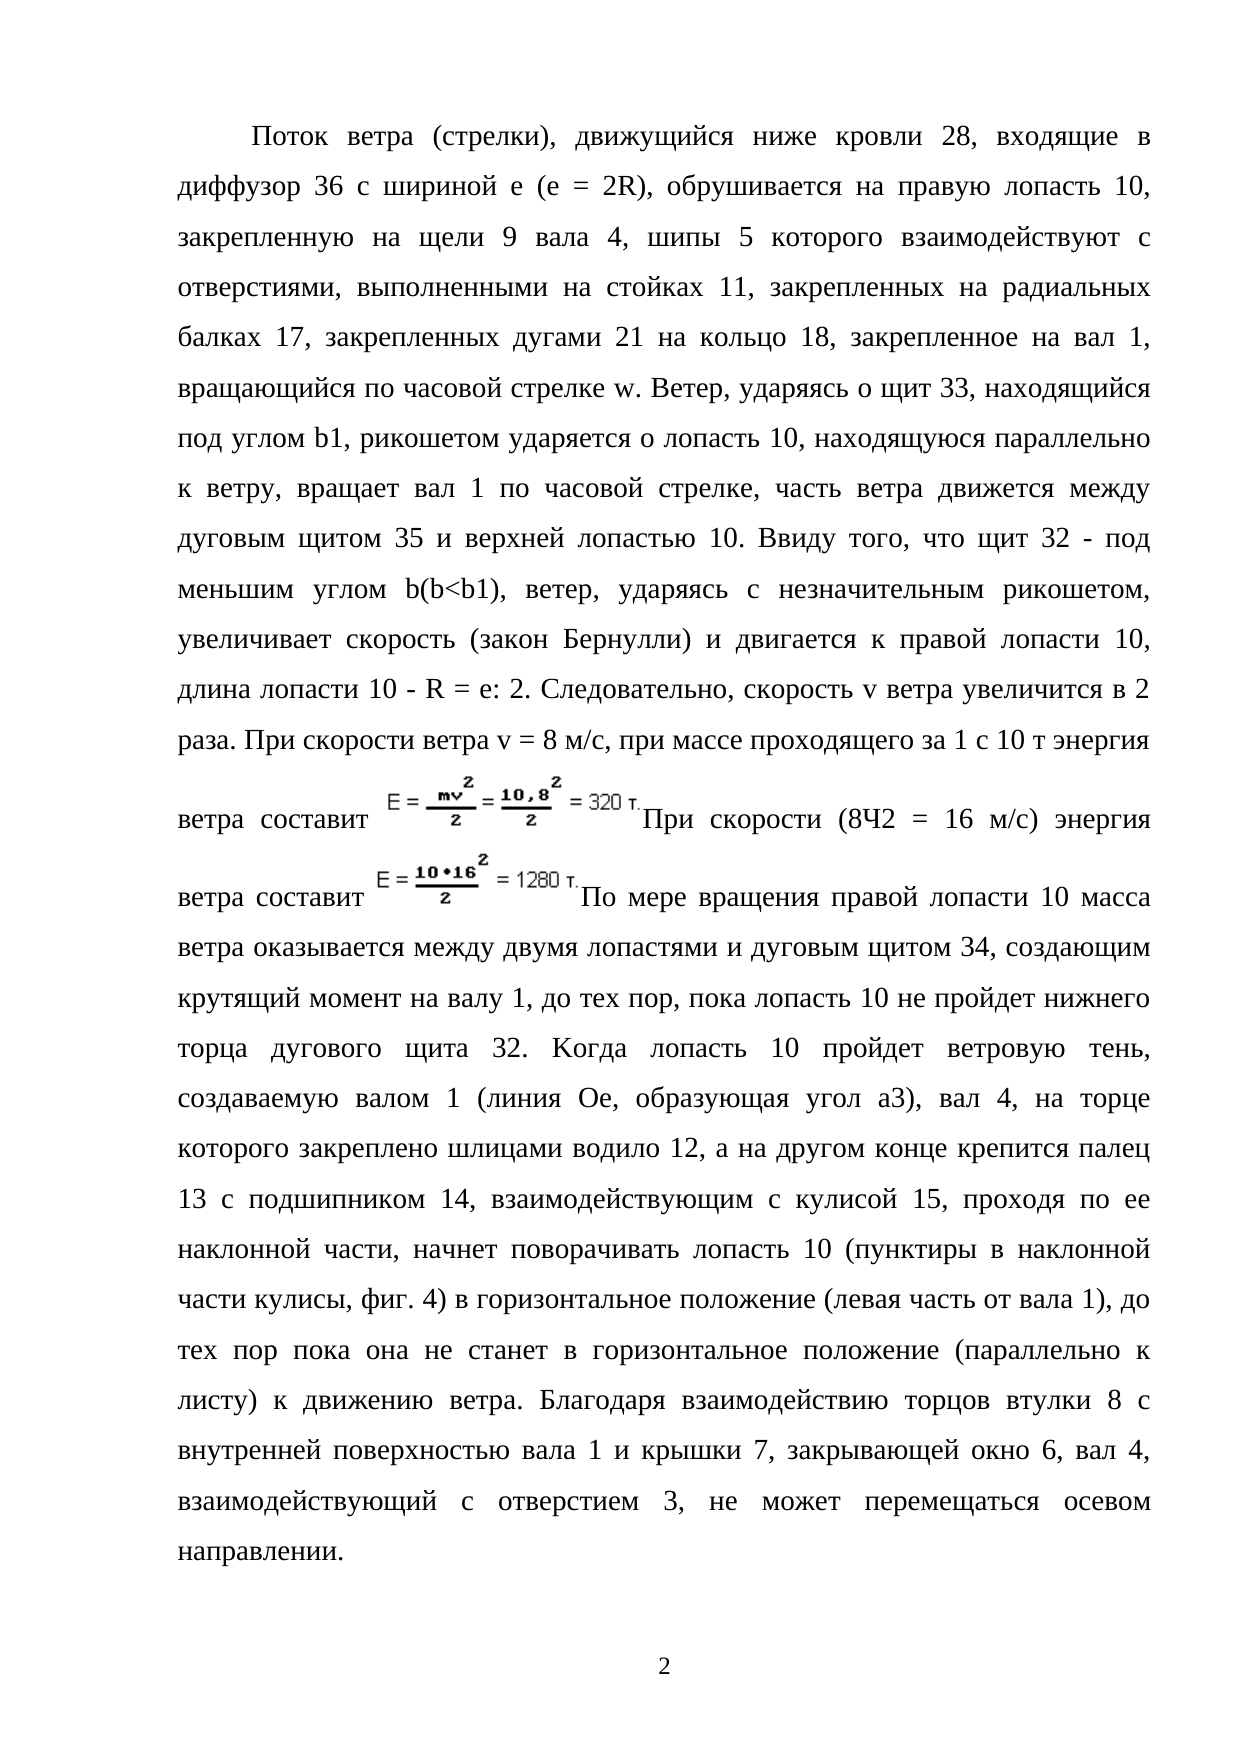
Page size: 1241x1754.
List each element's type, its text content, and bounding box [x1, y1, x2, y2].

picture [375, 851, 581, 907]
text Поток ветра (стрелки), движущийся ниже кровли 28, входящие в диффузор 36 с шириной e (e = 2R), обрушивается на правую лопасть 10, закрепленную на щели 9 вала 4, шипы 5 которого взаимодействуют с отверстиями, выполненными на стойках 11, закрепленных на радиальных балках 17, закрепленных дугами 21 на кольцо 18, закрепленное на вал 1, вращающийся по часовой стрелке w. Ветер, ударяясь о щит 33, находящийся под углом b1, рикошетом ударяется о лопасть 10, находящуюся параллельно к ветру, вращает вал 1 по часовой стрелке, часть ветра движется между дуговым щитом 35 и верхней лопастью 10. Ввиду того, что щит 32 - под меньшим углом b(b<b1), ветер, ударяясь с незначительным рикошетом, увеличивает скорость (закон Бернулли) и двигается к правой лопасти 10, длина лопасти 10 - R = e: 2. Следовательно, скорость v ветра увеличится в 2 раза. При скорости ветра v = 8 м/с, при массе проходящего за 1 с 10 т энергия ветра составит При скорости (8Ч2 = 16 м/с) энергия ветра составит По мере вращения правой лопасти 10 масса ветра оказывается между двумя лопастями и дуговым щитом 34, создающим крутящий момент на валу 1, до тех пор, пока лопасть 10 не пройдет нижнего торца дугового щита 32. Kогда лопаcть 10 пройдет ветровую тень, создаваемую валом 1 (линия Оe, образующая угол a3), вал 4, на торце которого закреплено шлицами водило 12, а на другом конце крепится палец 13 с подшипником 14, взаимодействующим с кулисой 15, проходя по ее наклонной части, начнет поворачивать лопасть 10 (пунктиры в наклонной части кулисы, фиг. 4) в горизонтальное положение (левая часть от вала 1), до тех пор пока она не станет в горизонтальное положение (параллельно к листу) к движению ветра. Благодаря взаимодействию торцов втулки 8 с внутренней поверхностью вала 1 и крышки 7, закрывающей окно 6, вал 4, взаимодействующий с отверстием 3, не может перемещаться осевом направлении. [177, 118, 1152, 1567]
picture [384, 772, 643, 829]
